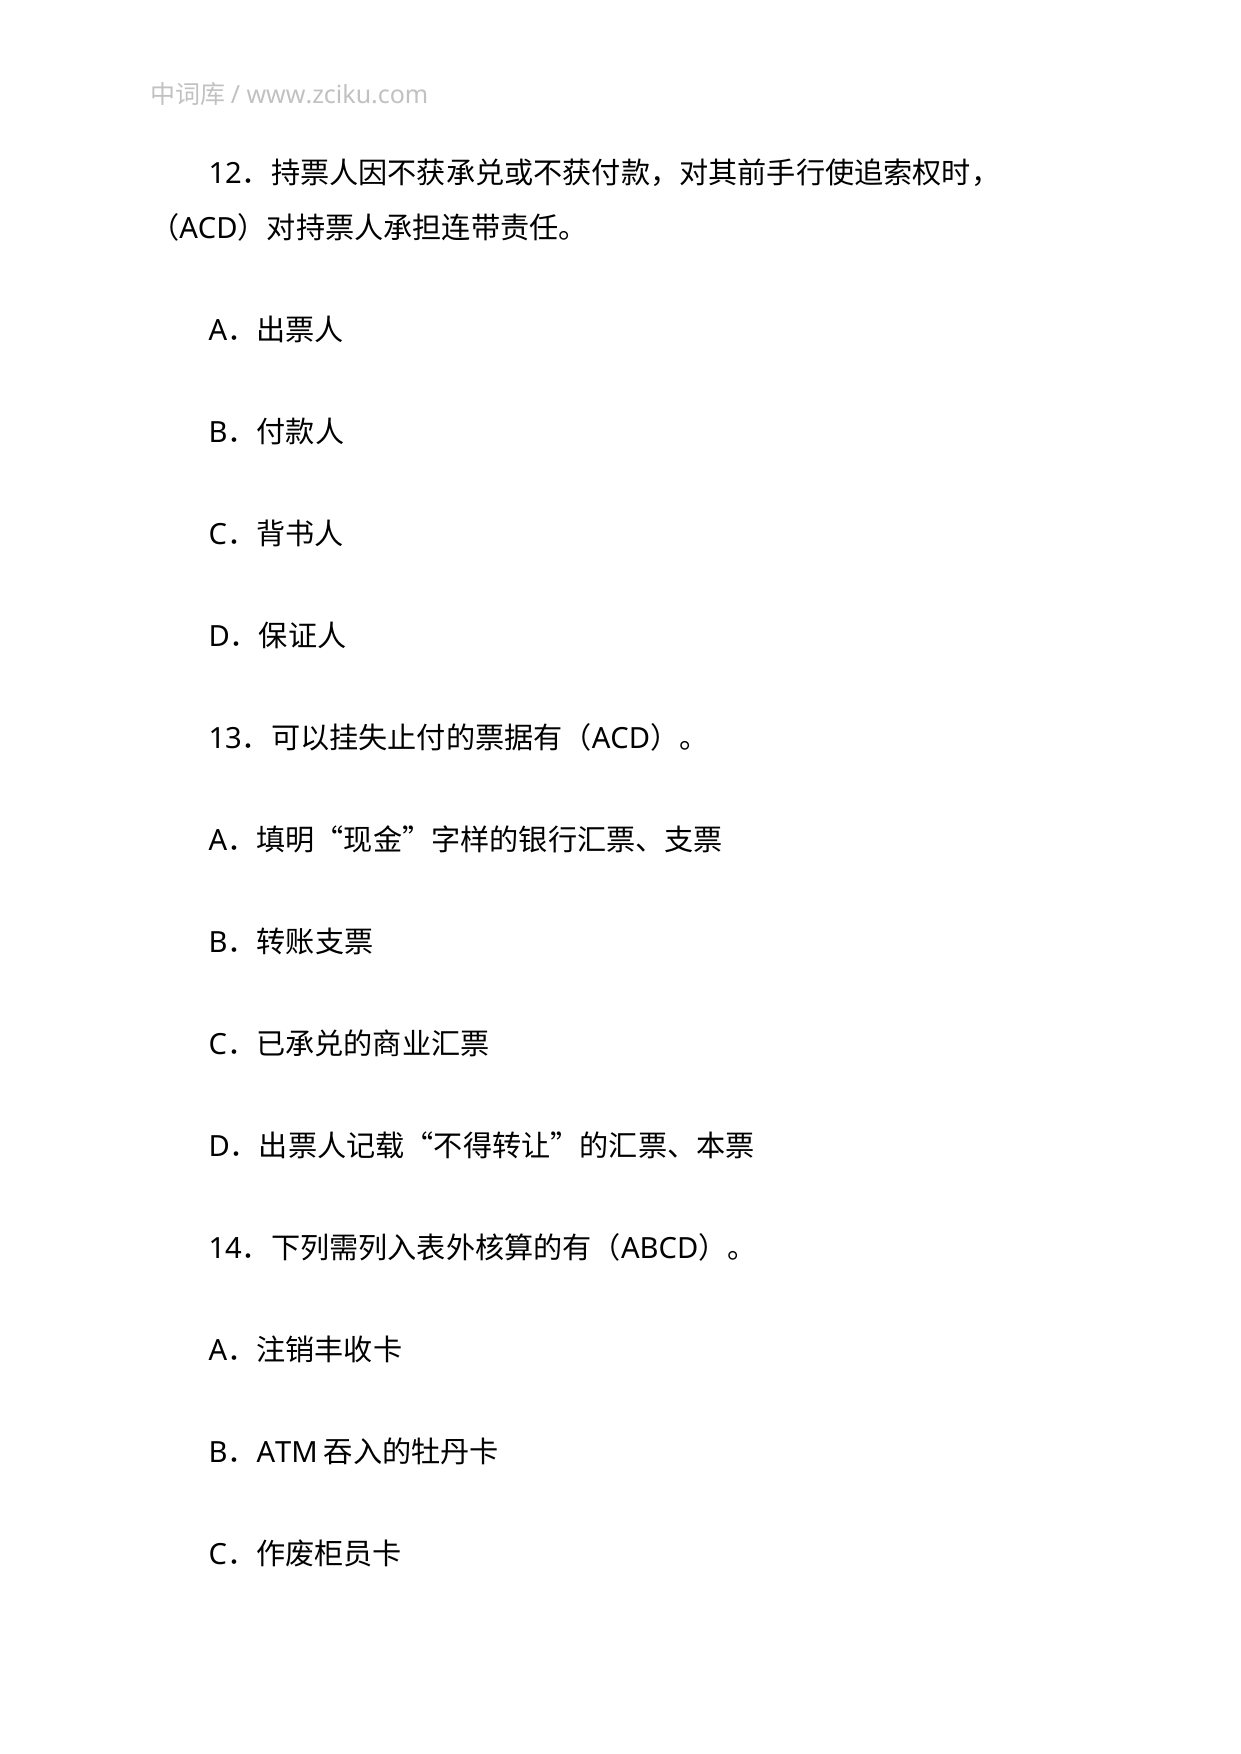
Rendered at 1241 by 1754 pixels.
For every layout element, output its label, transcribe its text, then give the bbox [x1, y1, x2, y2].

text 13．可以挂失止付的票据有（ACD）。 [150, 715, 1090, 757]
text 12．持票人因不获承兑或不获付款，对其前手行使追索权时，（ACD）对持票人承担连带责任。 [150, 150, 1090, 247]
text A．注销丰收卡 [150, 1327, 1090, 1369]
text B．转账支票 [150, 919, 1090, 961]
text D．出票人记载“不得转让”的汇票、本票 [150, 1123, 1090, 1165]
text C．作废柜员卡 [150, 1531, 1090, 1573]
text D．保证人 [150, 613, 1090, 655]
text A．填明“现金”字样的银行汇票、支票 [150, 817, 1090, 859]
text A．出票人 [150, 307, 1090, 349]
text B．付款人 [150, 409, 1090, 451]
text C．已承兑的商业汇票 [150, 1021, 1090, 1063]
text C．背书人 [150, 511, 1090, 553]
text 14．下列需列入表外核算的有（ABCD）。 [150, 1225, 1090, 1267]
text B．ATM吞入的牡丹卡 [150, 1429, 1090, 1471]
